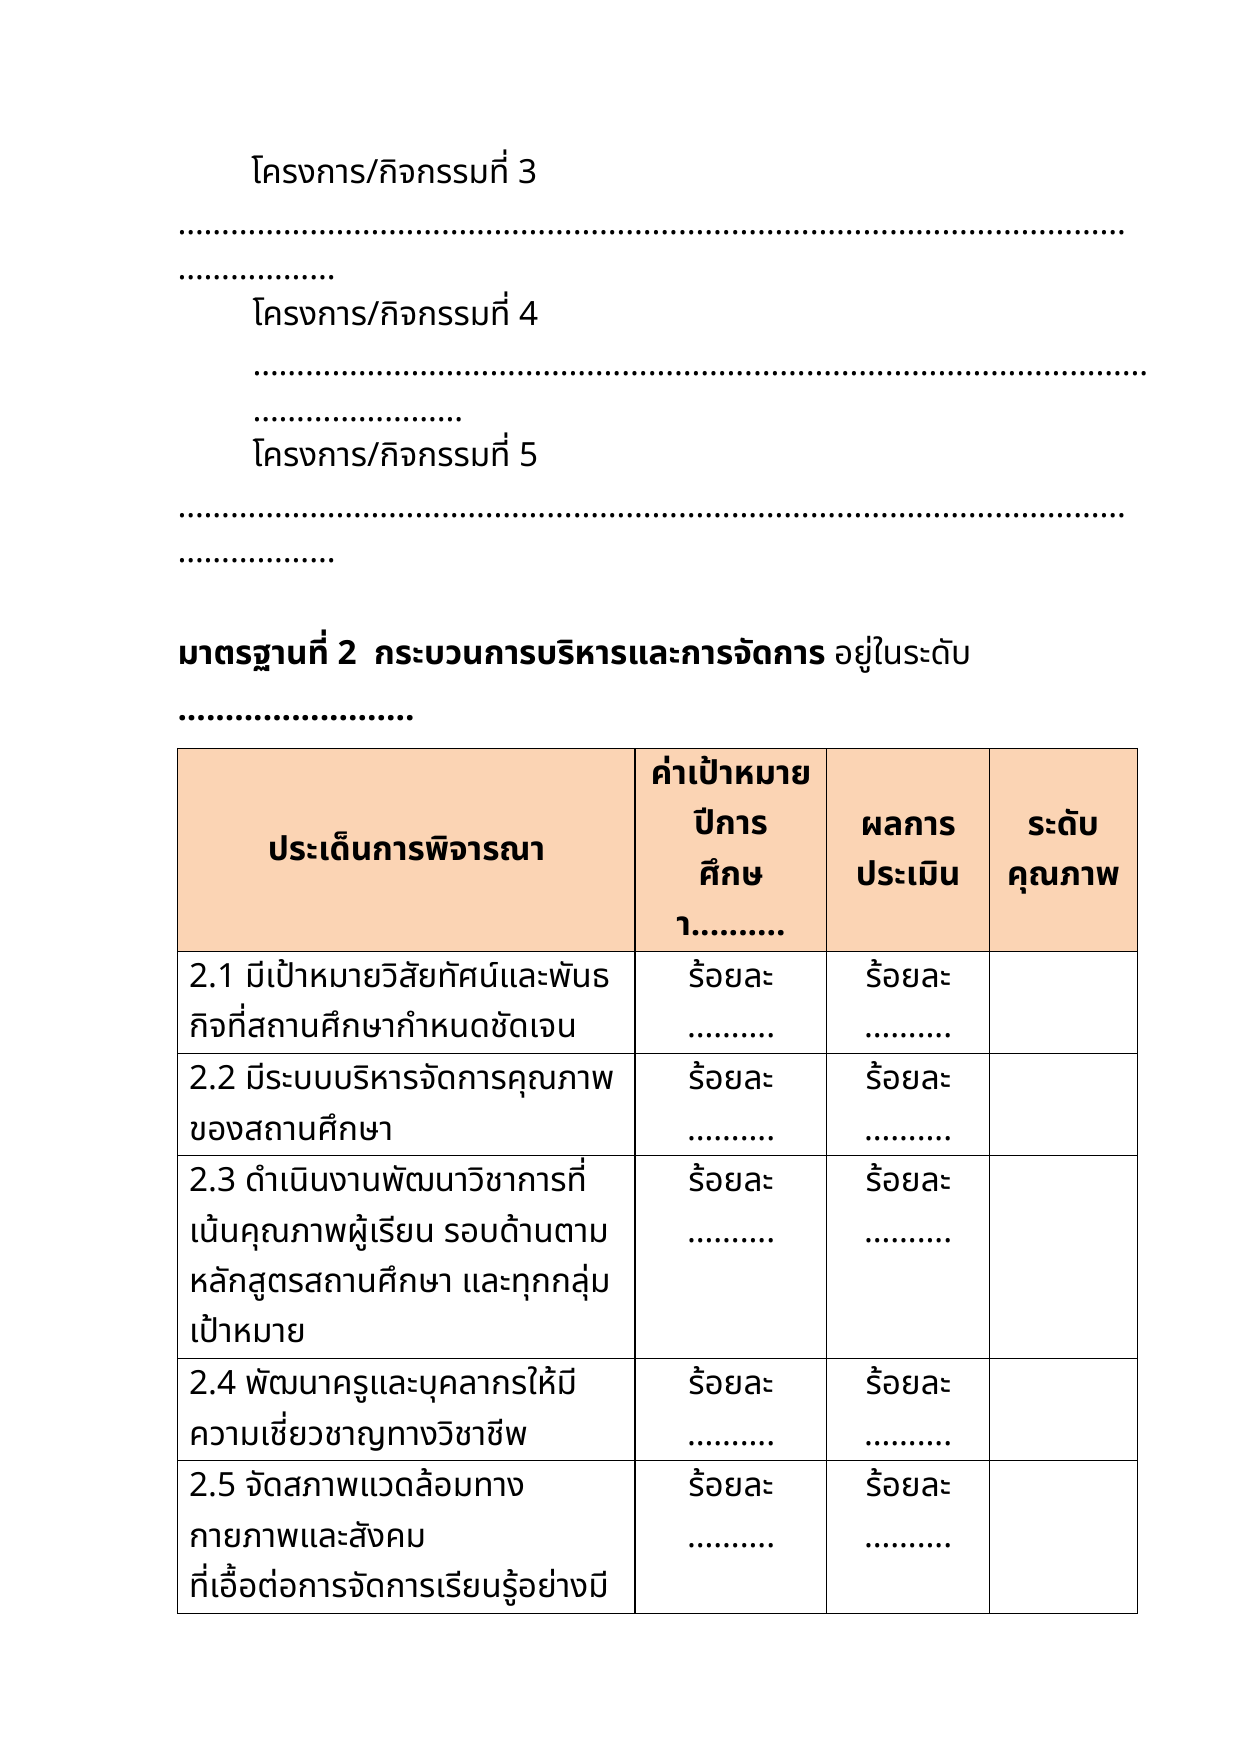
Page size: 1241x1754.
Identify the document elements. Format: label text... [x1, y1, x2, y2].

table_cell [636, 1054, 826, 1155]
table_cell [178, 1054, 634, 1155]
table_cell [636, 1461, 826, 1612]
text มาตรฐานที่ 2 กระบวนการบริหารและการจัดการ อยู่ในระดับ ......................... [177, 629, 1152, 731]
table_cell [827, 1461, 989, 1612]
text โครงการ/กิจกรรมที่ 3 ……………………………………………………………………………………………………………… [177, 148, 1152, 289]
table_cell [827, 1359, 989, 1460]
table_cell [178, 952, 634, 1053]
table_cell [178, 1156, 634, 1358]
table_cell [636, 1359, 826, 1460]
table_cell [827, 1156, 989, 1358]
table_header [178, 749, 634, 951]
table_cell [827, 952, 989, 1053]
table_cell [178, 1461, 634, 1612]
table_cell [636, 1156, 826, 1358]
text โครงการ/กิจกรรมที่ 5 ……………………………………………………………………………………………………………… [177, 431, 1152, 572]
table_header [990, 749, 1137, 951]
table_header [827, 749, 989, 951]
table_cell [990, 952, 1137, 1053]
text โครงการ/กิจกรรมที่ 4 ……………………………………………………………………………………………………………… [252, 289, 1152, 431]
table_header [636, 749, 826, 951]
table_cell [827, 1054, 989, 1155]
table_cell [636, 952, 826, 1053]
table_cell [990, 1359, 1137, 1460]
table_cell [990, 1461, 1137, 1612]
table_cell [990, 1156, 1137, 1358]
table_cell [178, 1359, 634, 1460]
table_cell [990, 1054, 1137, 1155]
